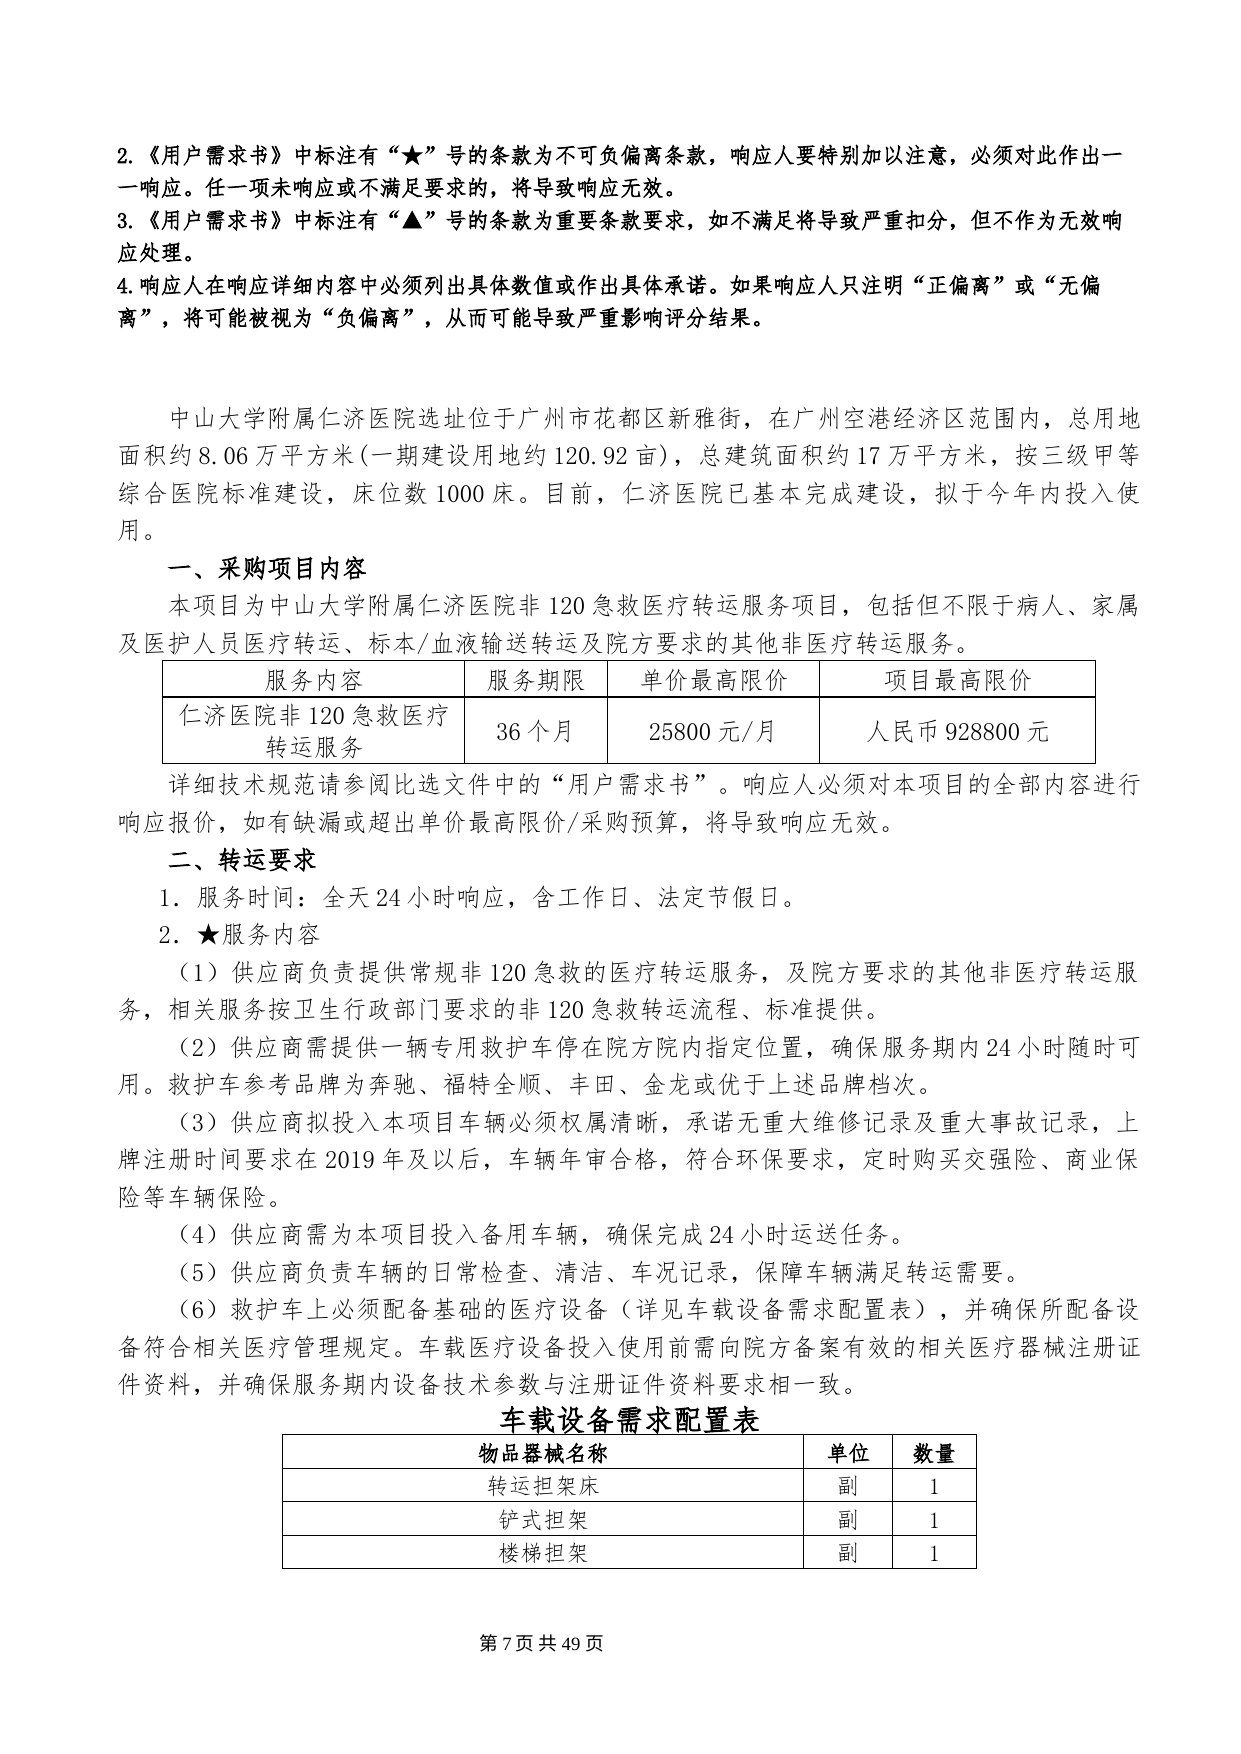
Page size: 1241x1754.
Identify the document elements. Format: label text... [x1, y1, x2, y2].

text 2.《用户需求书》中标注有“★”号的条款为不可负偏离条款，响应人要特别加以注意，必须对此作出一一响应。任一项未响应或不满足要求的，将导致响应无效。 [117, 137, 1142, 202]
table_cell 1 [893, 1536, 976, 1568]
table_cell 副 [804, 1502, 892, 1535]
list （1）供应商负责提供常规非120急救的医疗转运服务，及院方要求的其他非医疗转运服务，相关服务按卫生行政部门要求的非120急救转运流程、标准提供。 [117, 951, 1142, 1026]
list 供应商需提供一辆专用救护车停在院方院内指定位置，确保服务期内24小时随时可用。救护车参考品牌为奔驰、福特全顺、丰田、金龙或优于上述品牌档次。 [117, 1026, 1142, 1101]
table_cell 楼梯担架 [283, 1536, 803, 1568]
list 供应商需为本项目投入备用车辆，确保完成24小时运送任务。 [117, 1213, 1142, 1251]
list 二、转运要求 [117, 838, 1142, 876]
table_cell 副 [804, 1469, 892, 1501]
table_header 项目最高限价 [820, 661, 1095, 696]
table_header 服务内容 [163, 661, 464, 696]
list 供应商负责车辆的日常检查、清洁、车况记录，保障车辆满足转运需要。 [117, 1251, 1142, 1288]
table_cell 1 [893, 1469, 976, 1501]
table_cell 仁济医院非120急救医疗转运服务 [163, 698, 464, 762]
table_header 数量 [893, 1435, 976, 1468]
list 中山大学附属仁济医院选址位于广州市花都区新雅街，在广州空港经济区范围内，总用地面积约8.06万平方米(一期建设用地约120.92亩)，总建筑面积约17万平方米，按三级甲等综合医院标准建设，床位数1000床。目前，仁济医院已基本完成建设，拟于今年内投入使用。 [117, 397, 1142, 547]
list 采购项目内容 [117, 547, 1142, 584]
list 详细技术规范请参阅比选文件中的“用户需求书”。响应人必须对本项目的全部内容进行响应报价，如有缺漏或超出单价最高限价/采购预算，将导致响应无效。 [117, 763, 1142, 838]
table_cell 转运担架床 [283, 1469, 803, 1501]
table_cell 人民币928800元 [820, 698, 1095, 762]
list 本项目为中山大学附属仁济医院非120急救医疗转运服务项目，包括但不限于病人、家属及医护人员医疗转运、标本/血液输送转运及院方要求的其他非医疗转运服务。 [117, 584, 1142, 659]
table_header 单位 [804, 1435, 892, 1468]
text 车载设备需求配置表 [117, 1401, 1142, 1434]
list 救护车上必须配备基础的医疗设备（详见车载设备需求配置表），并确保所配备设备符合相关医疗管理规定。车载医疗设备投入使用前需向院方备案有效的相关医疗器械注册证件资料，并确保服务期内设备技术参数与注册证件资料要求相一致。 [117, 1288, 1142, 1401]
table_cell 铲式担架 [283, 1502, 803, 1535]
table_cell 1 [893, 1502, 976, 1535]
table_cell 25800元/月 [608, 698, 819, 762]
table_header 物品器械名称 [283, 1435, 803, 1468]
text 3.《用户需求书》中标注有“▲”号的条款为重要条款要求，如不满足将导致严重扣分，但不作为无效响应处理。 [117, 202, 1142, 267]
list 服务时间：全天24小时响应，含工作日、法定节假日。 [117, 876, 1142, 913]
list ★服务内容 [117, 913, 1142, 951]
table_header 单价最高限价 [608, 661, 819, 696]
text 4.响应人在响应详细内容中必须列出具体数值或作出具体承诺。如果响应人只注明“正偏离”或“无偏离”，将可能被视为“负偏离”，从而可能导致严重影响评分结果。 [117, 267, 1142, 332]
list 供应商拟投入本项目车辆必须权属清晰，承诺无重大维修记录及重大事故记录，上牌注册时间要求在2019年及以后，车辆年审合格，符合环保要求，定时购买交强险、商业保险等车辆保险。 [117, 1101, 1142, 1213]
table_cell 副 [804, 1536, 892, 1568]
table_cell 36个月 [465, 698, 607, 762]
table_header 服务期限 [465, 661, 607, 696]
